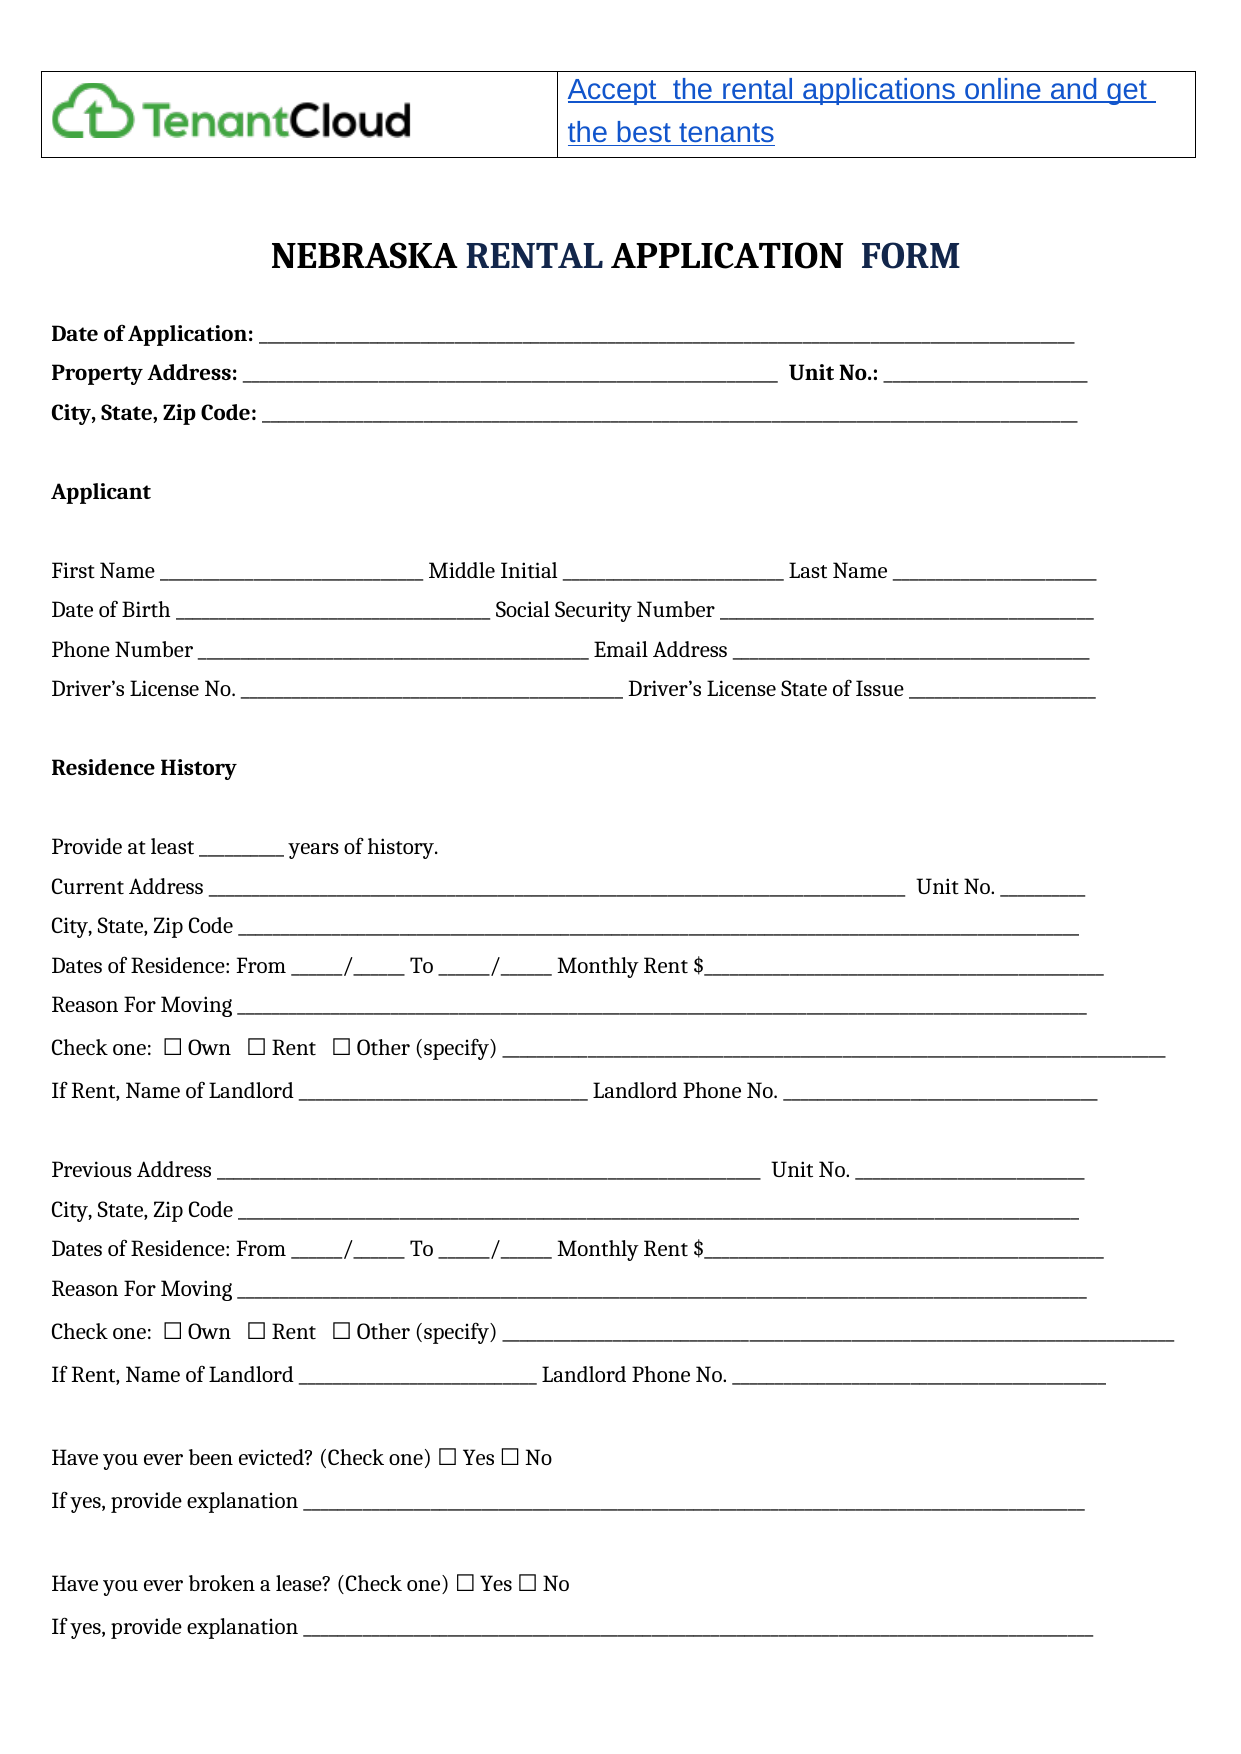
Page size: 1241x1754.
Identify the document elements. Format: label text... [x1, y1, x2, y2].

table_header Accept the rental applications online and get the best tenants [558, 72, 1195, 157]
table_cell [40, 158, 1191, 1653]
table_header [42, 72, 557, 157]
picture [52, 83, 411, 138]
